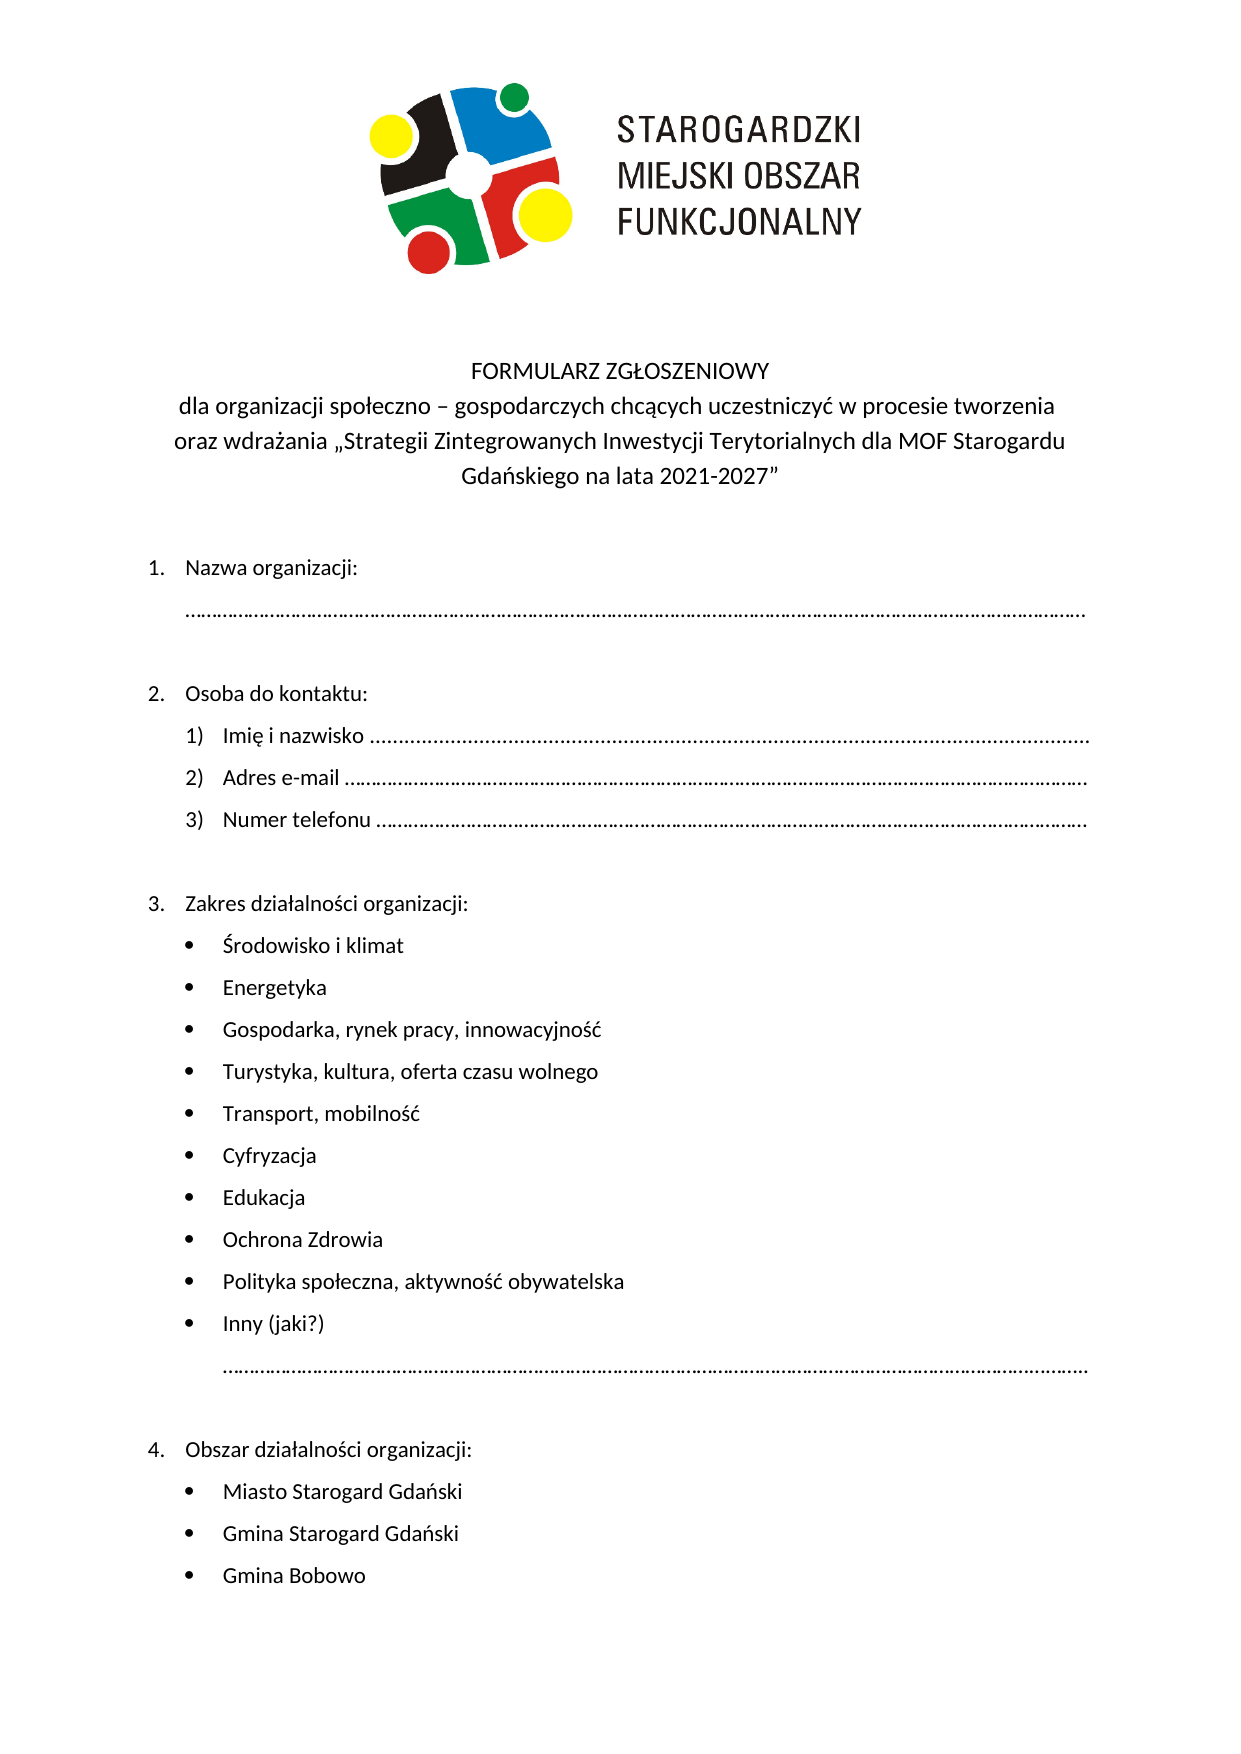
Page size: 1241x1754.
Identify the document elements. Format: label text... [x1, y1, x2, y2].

list Ochrona Zdrowia [185, 1225, 1093, 1253]
list Gmina Starogard Gdański [185, 1519, 1093, 1547]
list Cyfryzacja [185, 1141, 1093, 1169]
list Turystyka, kultura, oferta czasu wolnego [185, 1057, 1093, 1085]
list Gmina Bobowo [185, 1561, 1093, 1589]
list Zakres działalności organizacji: [148, 889, 1093, 917]
list Energetyka [185, 973, 1093, 1001]
list Imię i nazwisko ............................................................................................................................. [185, 721, 1093, 749]
list Miasto Starogard Gdański [185, 1477, 1093, 1505]
list Edukacja [185, 1183, 1093, 1211]
list Numer telefonu ……………………………………………………………………………………………………………………… [185, 805, 1093, 833]
picture [363, 69, 877, 284]
list Nazwa organizacji: [148, 553, 1093, 581]
list Inny (jaki?) [185, 1309, 1093, 1337]
list Osoba do kontaktu: [148, 679, 1093, 707]
list ………………………………………………………………………………………………………………………………………...…….. [223, 1351, 1093, 1379]
text dla organizacji społeczno – gospodarczych chcących uczestniczyć w procesie tworzenia oraz wdrażania „Strategii Zintegrowanych Inwestycji Terytorialnych dla MOF Starogardu Gdańskiego na lata 2021-2027” [148, 390, 1093, 490]
list Transport, mobilność [185, 1099, 1093, 1127]
list Obszar działalności organizacji: [148, 1435, 1093, 1463]
list Polityka społeczna, aktywność obywatelska [185, 1267, 1093, 1295]
list ……………………………………………………………………………………………………………………………………………………… [185, 595, 1093, 623]
text FORMULARZ ZGŁOSZENIOWY [148, 355, 1093, 385]
list Gospodarka, rynek pracy, innowacyjność [185, 1015, 1093, 1043]
list Środowisko i klimat [185, 931, 1093, 959]
list Adres e-mail …………………………………………………………………………………………………………………………… [185, 763, 1093, 791]
